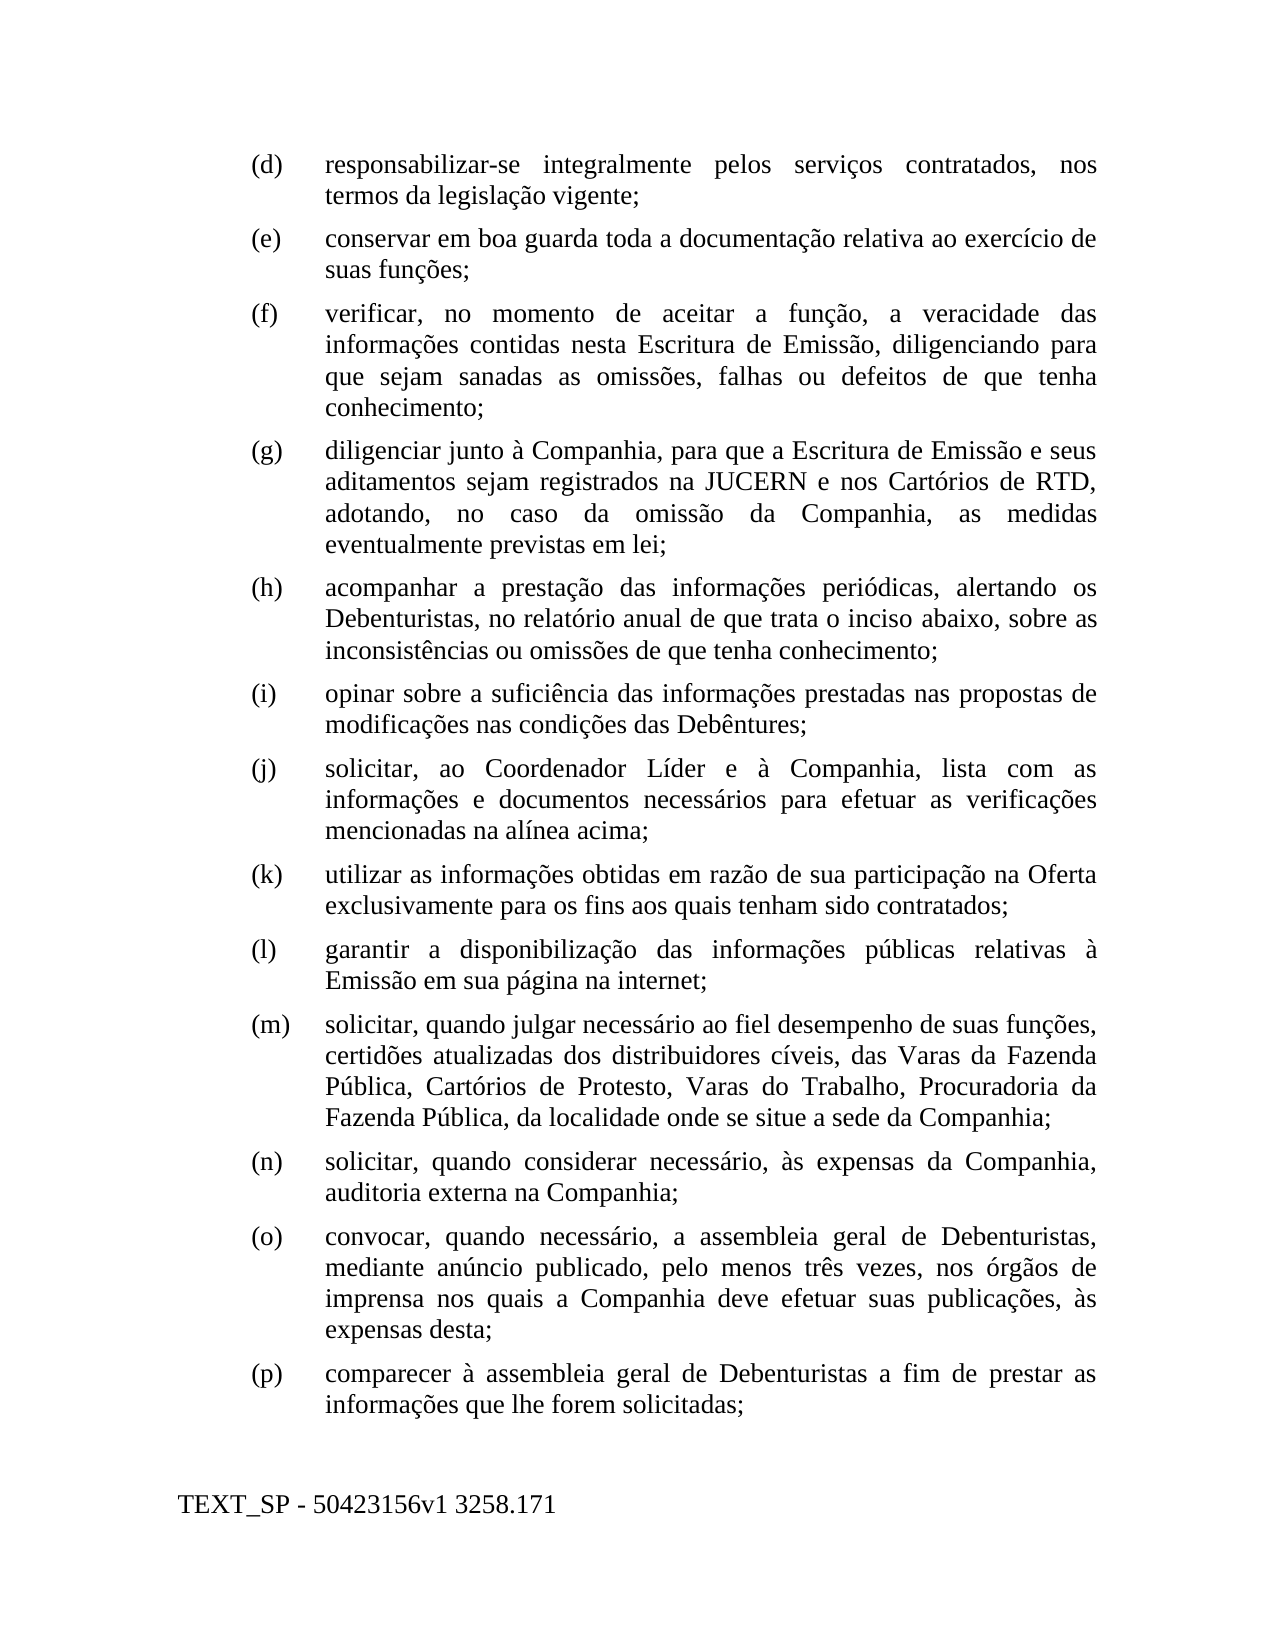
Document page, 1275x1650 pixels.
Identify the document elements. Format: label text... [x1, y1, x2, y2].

list responsabilizar-se integralmente pelos serviços contratados, nos termos da legislação vigente; [251, 148, 1098, 210]
list solicitar, ao Coordenador Líder e à Companhia, lista com as informações e documentos necessários para efetuar as verificações mencionadas na alínea (f) acima; [251, 752, 1098, 846]
list solicitar, quando julgar necessário ao fiel desempenho de suas funções, certidões atualizadas dos distribuidores cíveis, das Varas da Fazenda Pública, Cartórios de Protesto, Varas do Trabalho, Procuradoria da Fazenda Pública, da localidade onde se situe a sede da Companhia; [251, 1008, 1098, 1132]
list conservar em boa guarda toda a documentação relativa ao exercício de suas funções; [251, 222, 1098, 285]
list convocar, quando necessário, a assembleia geral de Debenturistas, mediante anúncio publicado, pelo menos três vezes, nos órgãos de imprensa nos quais a Companhia deve efetuar suas publicações, às expensas desta; [251, 1219, 1098, 1344]
list solicitar, quando considerar necessário, às expensas da Companhia, auditoria externa na Companhia; [251, 1145, 1098, 1207]
list opinar sobre a suficiência das informações prestadas nas propostas de modificações nas condições das Debêntures; [251, 677, 1098, 740]
list utilizar as informações obtidas em razão de sua participação na Oferta exclusivamente para os fins aos quais tenham sido contratados; [251, 858, 1098, 920]
list comparecer à assembleia geral de Debenturistas a fim de prestar as informações que lhe forem solicitadas; [251, 1357, 1098, 1419]
list garantir a disponibilização das informações públicas relativas à Emissão em sua página na internet; [251, 933, 1098, 995]
list acompanhar a prestação das informações periódicas, alertando os Debenturistas, no relatório anual de que trata o inciso (t) abaixo, sobre as inconsistências ou omissões de que tenha conhecimento; [251, 571, 1098, 665]
list diligenciar junto à Companhia, para que a Escritura de Emissão e seus aditamentos sejam registrados na JUCERN e nos Cartórios de RTD, adotando, no caso da omissão da Companhia, as medidas eventualmente previstas em lei; [251, 434, 1098, 559]
list verificar, no momento de aceitar a função, a veracidade das informações contidas nesta Escritura de Emissão, diligenciando para que sejam sanadas as omissões, falhas ou defeitos de que tenha conhecimento; [251, 297, 1098, 422]
